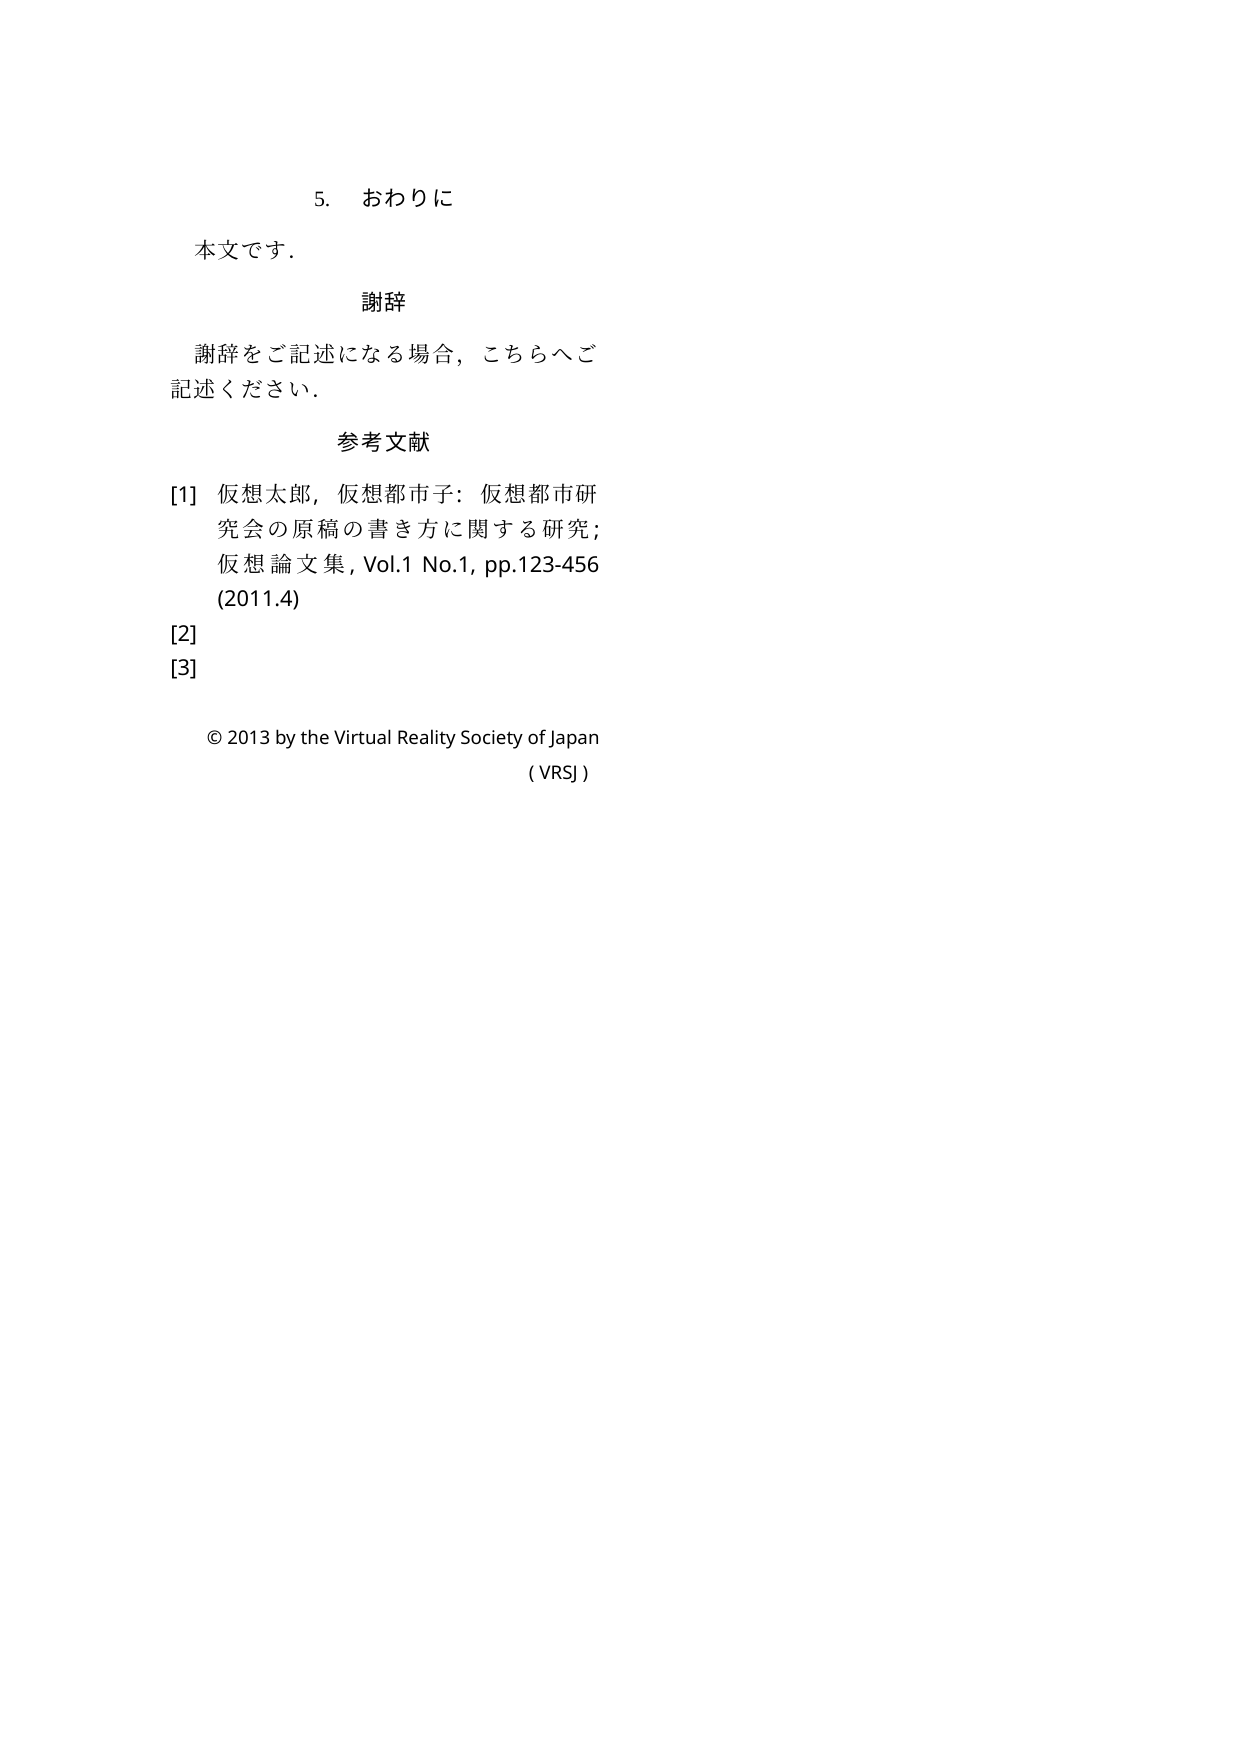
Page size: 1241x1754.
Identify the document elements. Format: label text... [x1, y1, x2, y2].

list 仮想太郎, 仮想都市子: 仮想都市研究会の原稿の書き方に関する研究; 仮想論文集, Vol.1 No.1, pp.123-456 (2011.4) [159, 475, 599, 615]
text 謝辞 [159, 284, 599, 318]
text 参考文献 [159, 423, 599, 458]
text 謝辞をご記述になる場合，こちらへご記述ください． [159, 336, 599, 406]
text 本文です． [159, 231, 599, 266]
subtitle おわりに [159, 179, 599, 214]
text © 2013 by the Virtual Reality Society of Japan ( VRSJ ) [159, 720, 599, 789]
